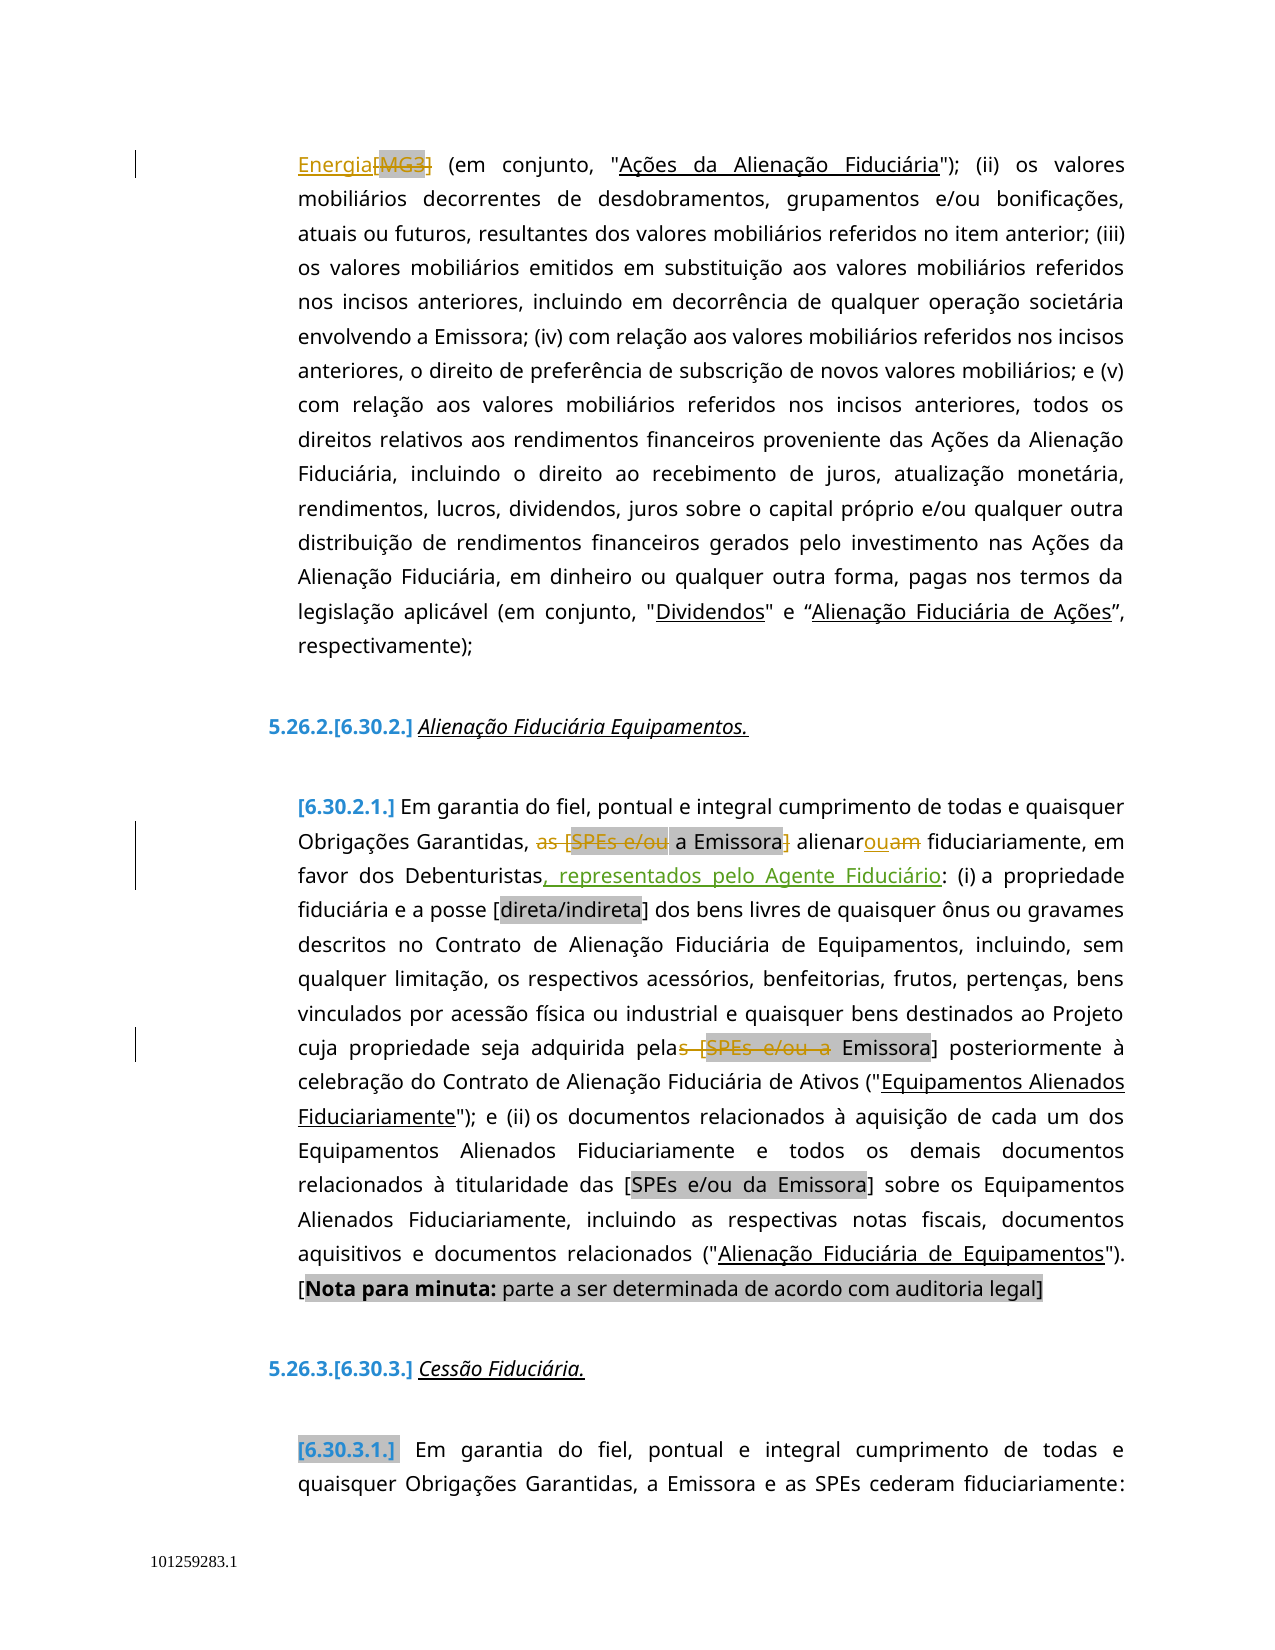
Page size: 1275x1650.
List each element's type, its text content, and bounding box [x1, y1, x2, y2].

list Cessão Fiduciária. [268, 1354, 1125, 1383]
list Em garantia do fiel, pontual e integral cumprimento de todas e quaisquer Obrigações Garantidas, a Emissora alienar fiduciariamente, em favor dos Debenturistas: (i) a propriedade fiduciária e a posse [direta/indireta] dos bens livres de quaisquer ônus ou gravames descritos no Contrato de Alienação Fiduciária de Equipamentos, incluindo, sem qualquer limitação, os respectivos acessórios, benfeitorias, frutos, pertenças, bens vinculados por acessão física ou industrial e quaisquer bens destinados ao Projeto cuja propriedade seja adquirida pela Emissora] posteriormente à celebração do Contrato de Alienação Fiduciária de Ativos ("Equipamentos Alienados Fiduciariamente"); e (ii) os documentos relacionados à aquisição de cada um dos Equipamentos Alienados Fiduciariamente e todos os demais documentos relacionados à titularidade das [SPEs e/ou da Emissora] sobre os Equipamentos Alienados Fiduciariamente, incluindo as respectivas notas fiscais, documentos aquisitivos e documentos relacionados ("Alienação Fiduciária de Equipamentos"). [Nota para minuta: parte a ser determinada de acordo com auditoria legal] [298, 792, 1125, 1302]
list Alienação Fiduciária Equipamentos. [268, 712, 1125, 740]
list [298, 150, 1125, 660]
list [298, 1435, 1125, 1498]
